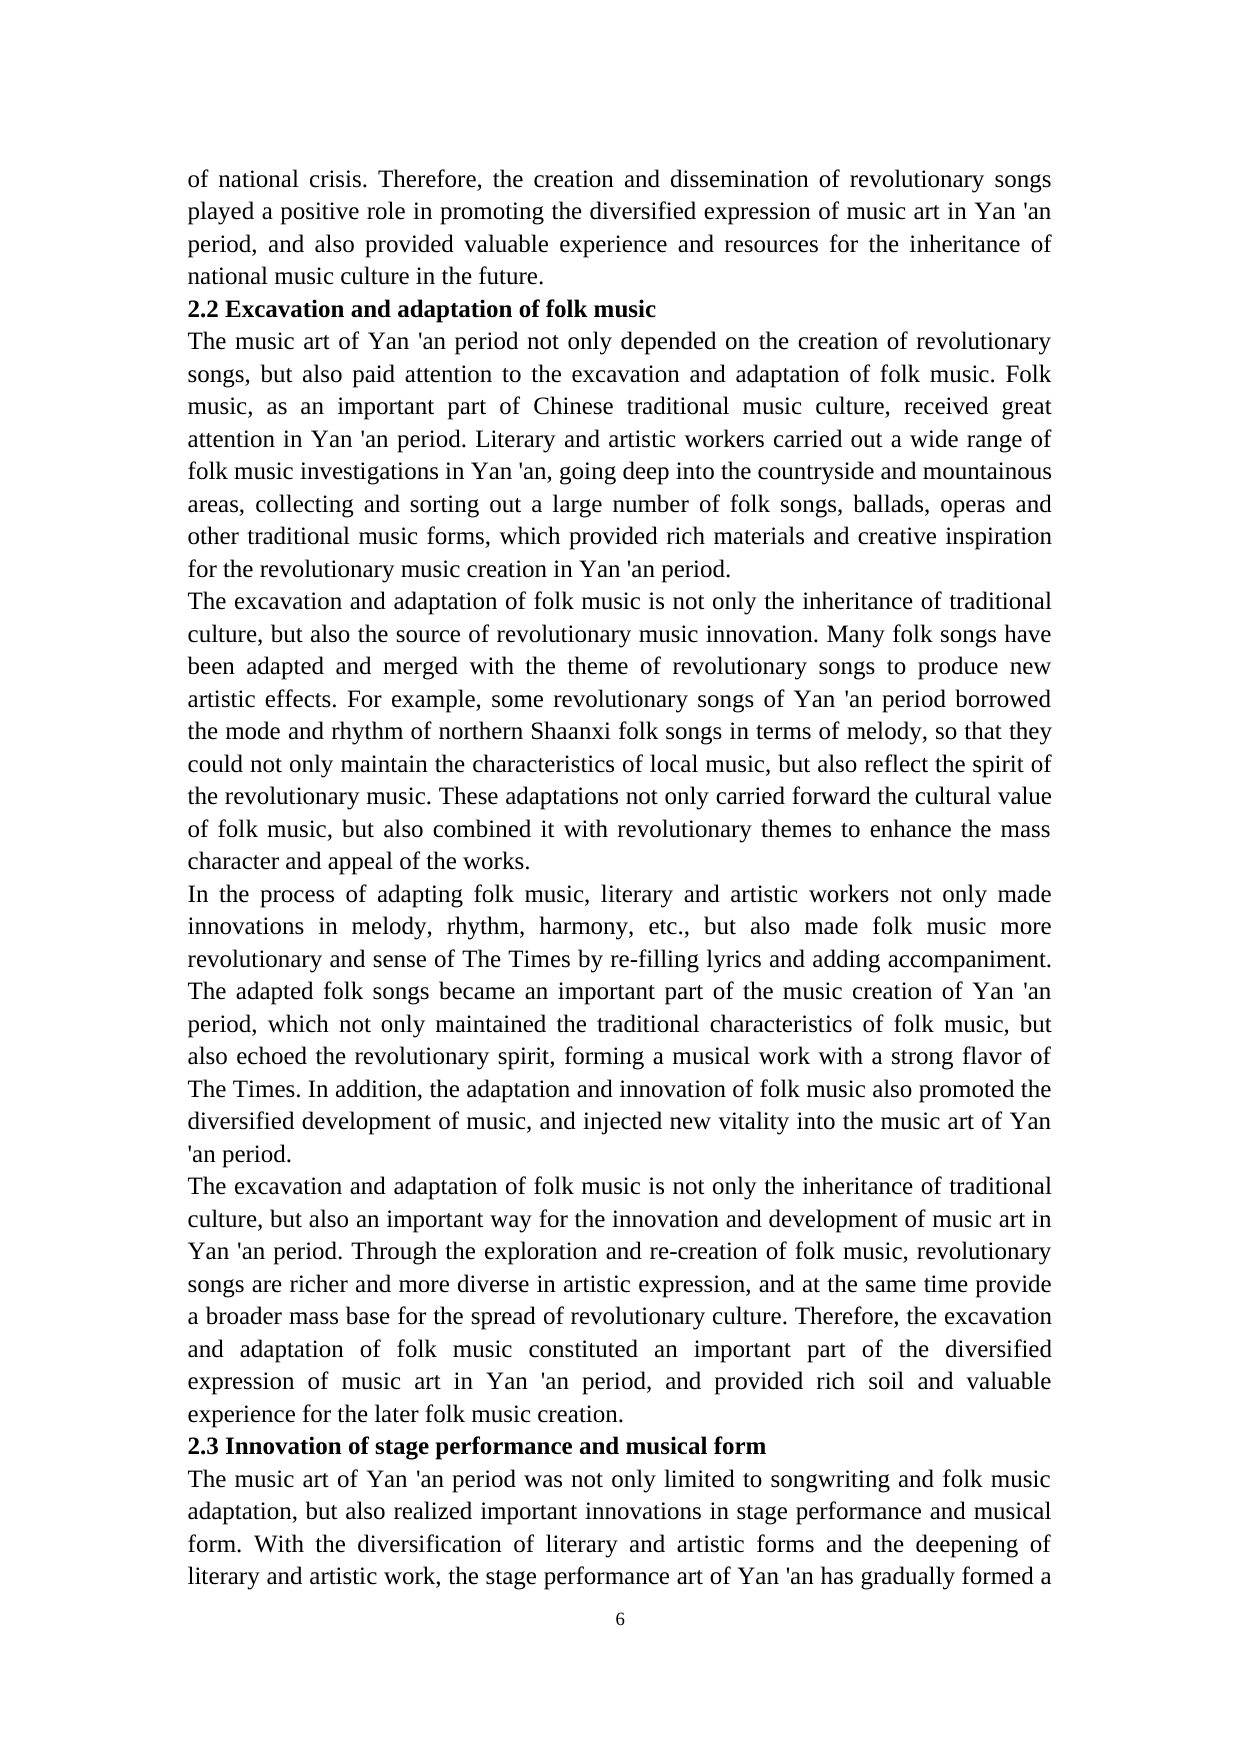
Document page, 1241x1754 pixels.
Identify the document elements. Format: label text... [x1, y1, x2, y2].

text In the process of adapting folk music, literary and artistic workers not only made innovations in melody, rhythm, harmony, etc., but also made folk music more revolutionary and sense of The Times by re-filling lyrics and adding accompaniment. The adapted folk songs became an important part of the music creation of Yan 'an period, which not only maintained the traditional characteristics of folk music, but also echoed the revolutionary spirit, forming a musical work with a strong flavor of The Times. In addition, the adaptation and innovation of folk music also promoted the diversified development of music, and injected new vitality into the music art of Yan 'an period. [187, 877, 1053, 1169]
text The excavation and adaptation of folk music is not only the inheritance of traditional culture, but also an important way for the innovation and development of music art in Yan 'an period. Through the exploration and re-creation of folk music, revolutionary songs are richer and more diverse in artistic expression, and at the same time provide a broader mass base for the spread of revolutionary culture. Therefore, the excavation and adaptation of folk music constituted an important part of the diversified expression of music art in Yan 'an period, and provided rich soil and valuable experience for the later folk music creation. [187, 1169, 1053, 1429]
text 2.2 Excavation and adaptation of folk music [187, 292, 1053, 324]
text 2.3 Innovation of stage performance and musical form [187, 1429, 1053, 1462]
text The excavation and adaptation of folk music is not only the inheritance of traditional culture, but also the source of revolutionary music innovation. Many folk songs have been adapted and merged with the theme of revolutionary songs to produce new artistic effects. For example, some revolutionary songs of Yan 'an period borrowed the mode and rhythm of northern Shaanxi folk songs in terms of melody, so that they could not only maintain the characteristics of local music, but also reflect the spirit of the revolutionary music. These adaptations not only carried forward the cultural value of folk music, but also combined it with revolutionary themes to enhance the mass character and appeal of the works. [187, 584, 1053, 877]
text The music art of Yan 'an period not only depended on the creation of revolutionary songs, but also paid attention to the excavation and adaptation of folk music. Folk music, as an important part of Chinese traditional music culture, received great attention in Yan 'an period. Literary and artistic workers carried out a wide range of folk music investigations in Yan 'an, going deep into the countryside and mountainous areas, collecting and sorting out a large number of folk songs, ballads, operas and other traditional music forms, which provided rich materials and creative inspiration for the revolutionary music creation in Yan 'an period. [187, 324, 1053, 584]
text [187, 1462, 1053, 1592]
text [187, 162, 1053, 292]
